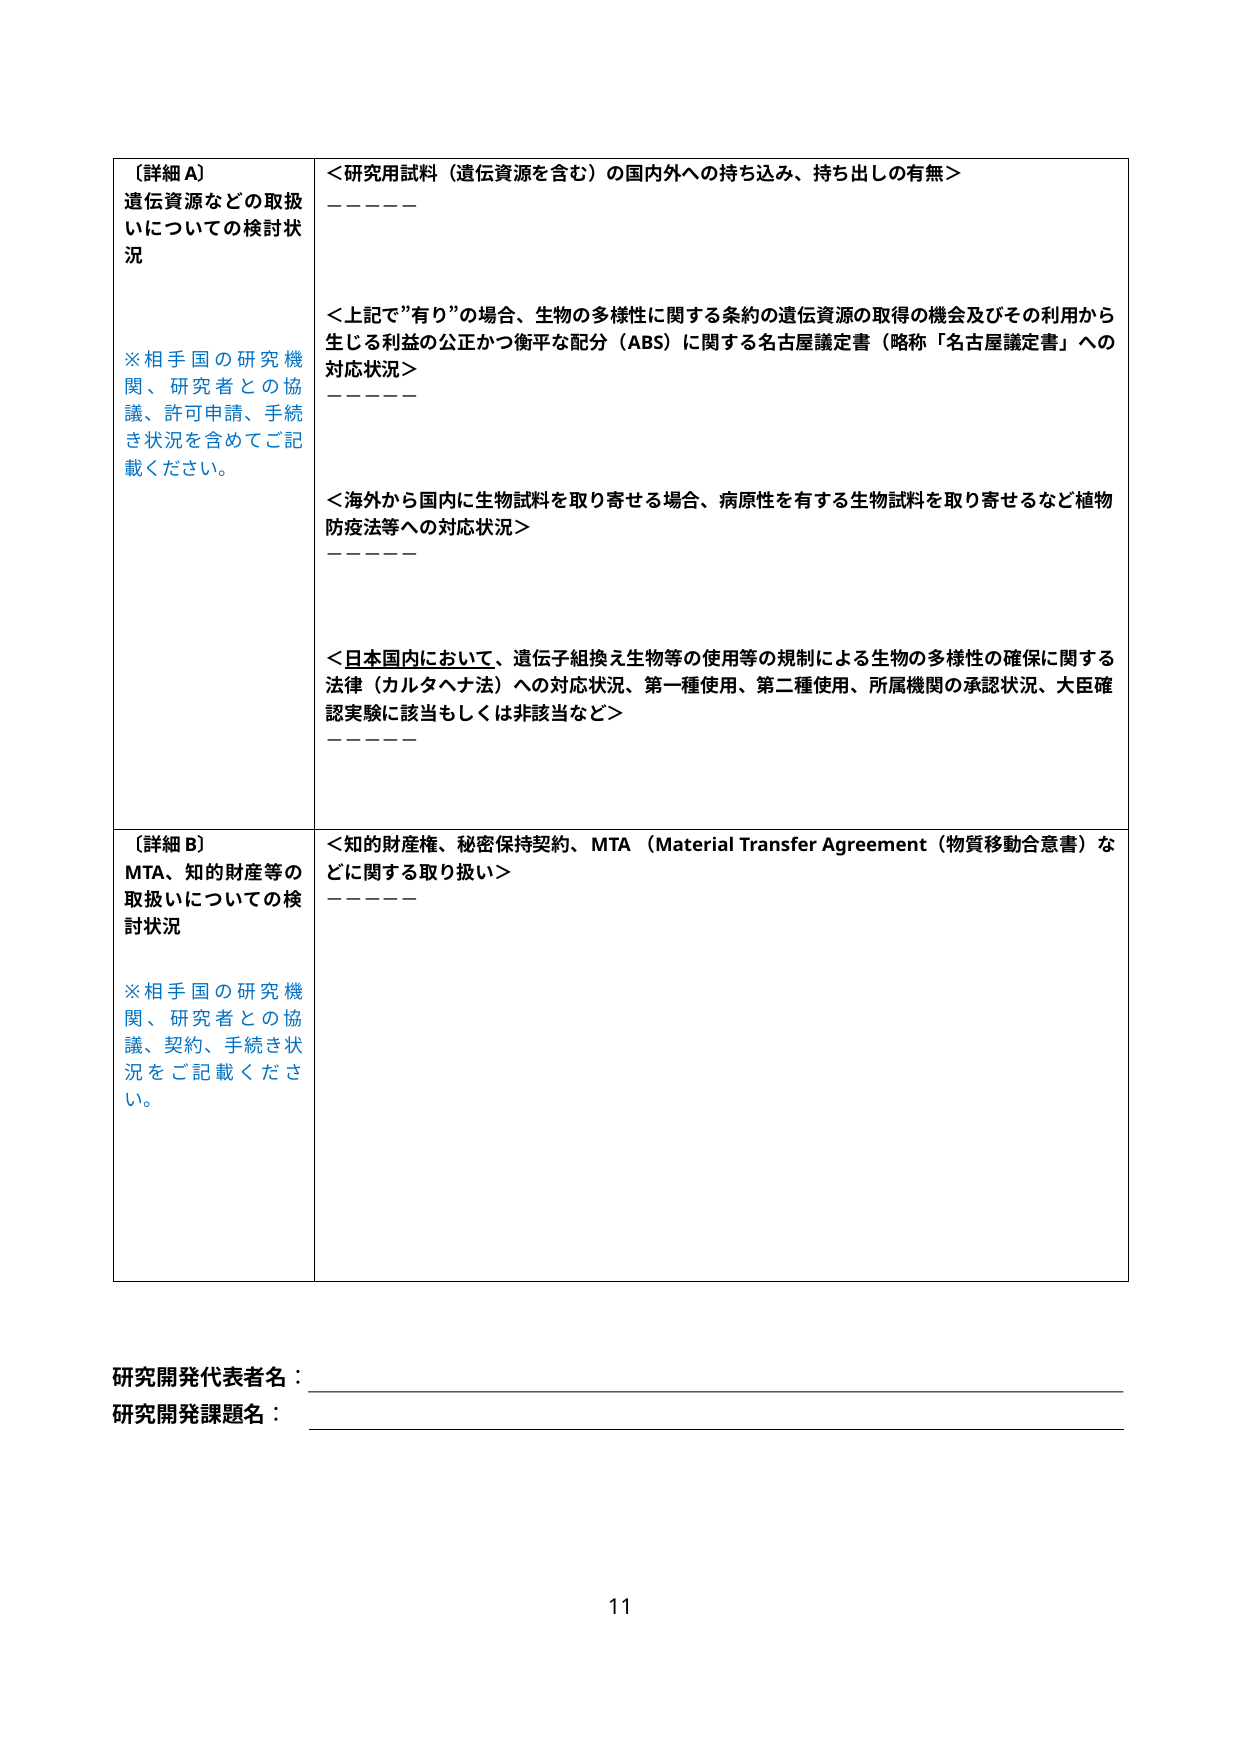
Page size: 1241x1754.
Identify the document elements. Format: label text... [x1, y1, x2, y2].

table_cell ＜知的財産権、秘密保持契約、MTA （Material Transfer Agreement（物質移動合意書）などに関する取り扱い＞ －－－－－ [315, 830, 1128, 1281]
table_header ＜研究用試料（遺伝資源を含む）の国内外への持ち込み、持ち出しの有無＞ －－－－－ ＜上記で”有り”の場合、生物の多様性に関する条約の遺伝資源の取得の機会及びその利用から生じる利益の公正かつ衡平な配分（ABS）に関する名古屋議定書（略称「名古屋議定書」への対応状況＞ －－－－－ ＜海外から国内に生物試料を取り寄せる場合、病原性を有する生物試料を取り寄せるなど植物防疫法等への対応状況＞ －－－－－ ＜日本国内において、遺伝子組換え生物等の使用等の規制による生物の多様性の確保に関する法律（カルタヘナ法）への対応状況、第一種使用、第二種使用、所属機関の承認状況、大臣確認実験に該当もしくは非該当など＞ －－－－－ [315, 159, 1128, 829]
table_cell 〔詳細B〕 MTA、知的財産等の取扱いについての検討状況 ※相手国の研究機関、研究者との協議、契約、手続き状況をご記載ください。 [114, 830, 314, 1281]
text 研究開発課題名： [112, 1394, 1128, 1432]
text 研究開発代表者名： [112, 1357, 1128, 1394]
table_header 〔詳細A〕 遺伝資源などの取扱いについての検討状況 ※相手国の研究機関、研究者との協議、許可申請、手続き状況を含めてご記載ください。 [114, 159, 314, 829]
